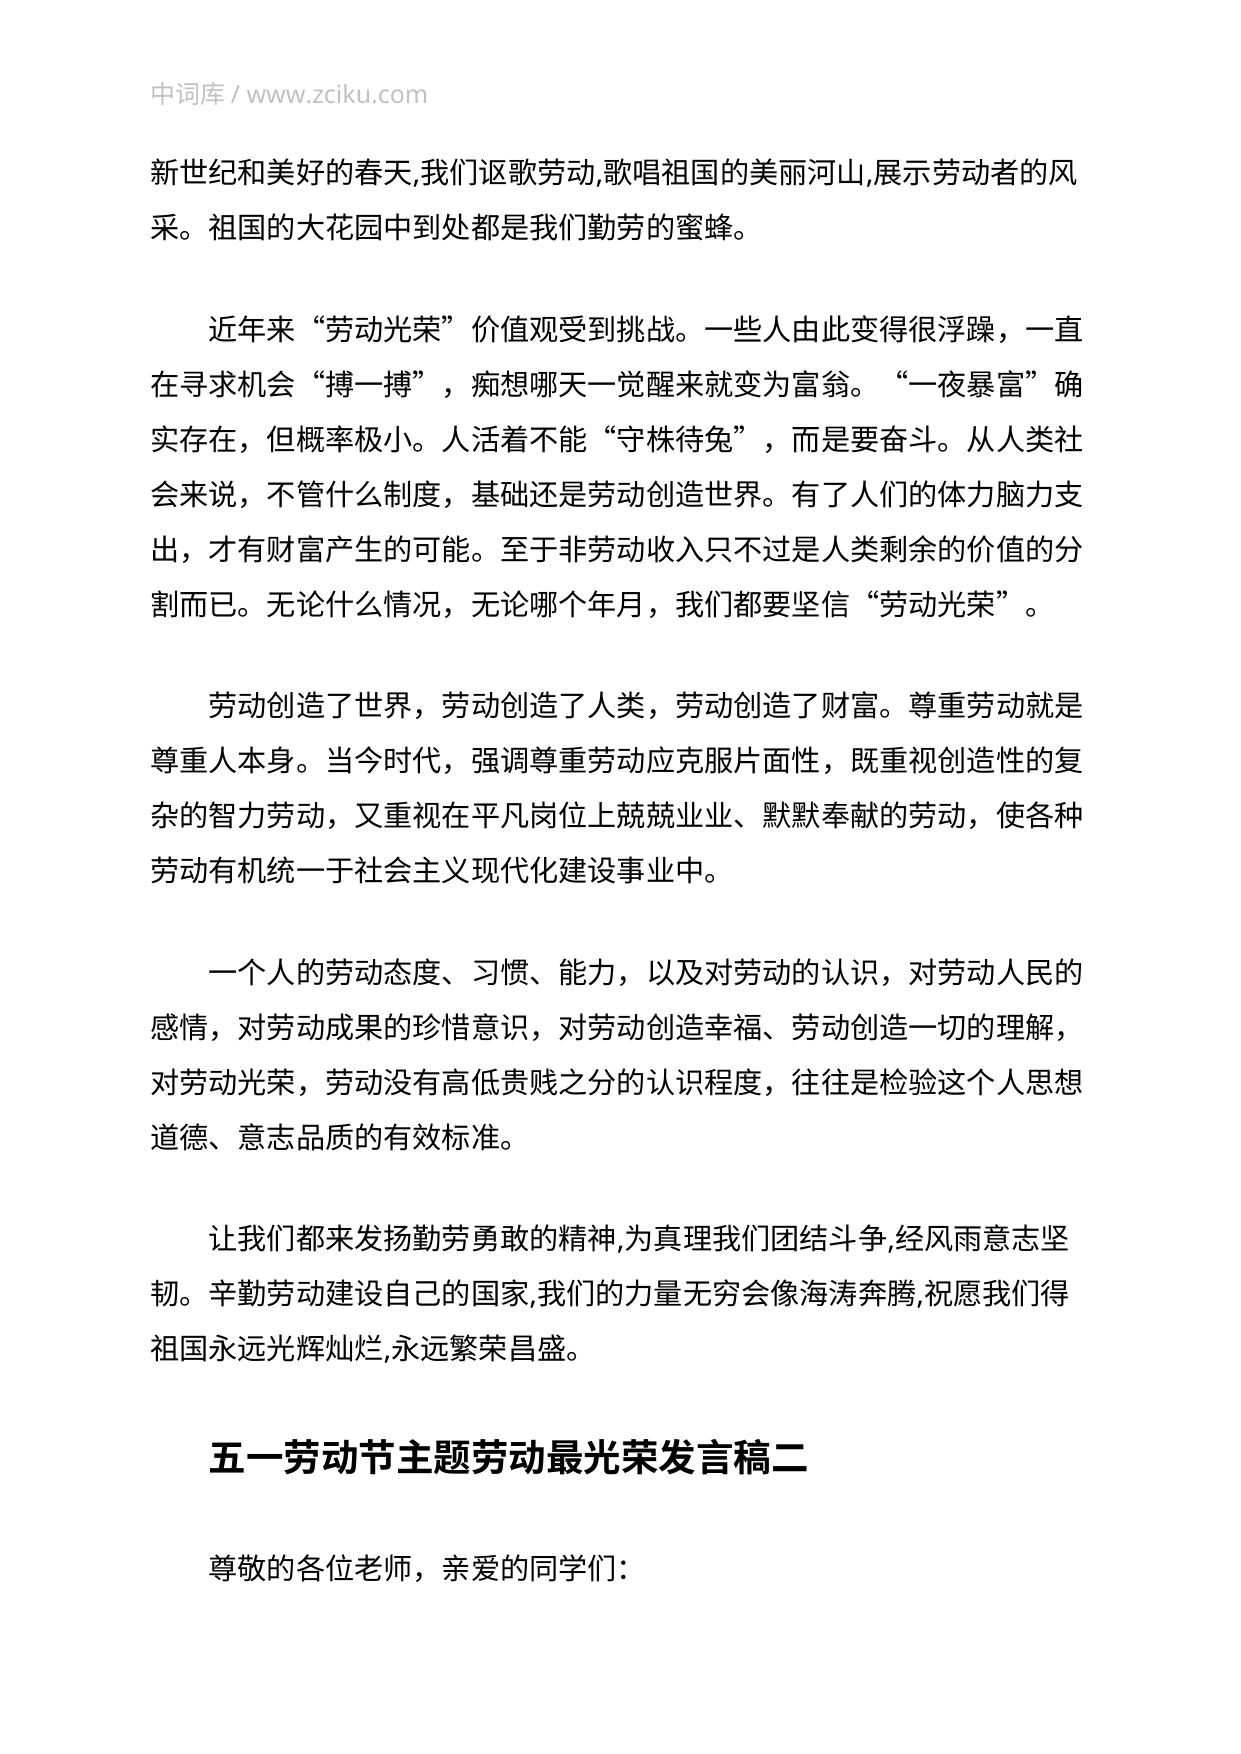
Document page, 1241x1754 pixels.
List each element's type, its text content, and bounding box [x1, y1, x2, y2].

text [150, 150, 1090, 247]
text 五一劳动节主题劳动最光荣发言稿二 [150, 1428, 1090, 1482]
text 让我们都来发扬勤劳勇敢的精神,为真理我们团结斗争,经风雨意志坚韧。辛勤劳动建设自己的国家,我们的力量无穷会像海涛奔腾,祝愿我们得祖国永远光辉灿烂,永远繁荣昌盛。 [150, 1216, 1090, 1368]
text 尊敬的各位老师，亲爱的同学们： [150, 1545, 1090, 1588]
text 一个人的劳动态度、习惯、能力，以及对劳动的认识，对劳动人民的感情，对劳动成果的珍惜意识，对劳动创造幸福、劳动创造一切的理解，对劳动光荣，劳动没有高低贵贱之分的认识程度，往往是检验这个人思想道德、意志品质的有效标准。 [150, 949, 1090, 1156]
text 近年来“劳动光荣”价值观受到挑战。一些人由此变得很浮躁，一直在寻求机会“搏一搏”，痴想哪天一觉醒来就变为富翁。“一夜暴富”确实存在，但概率极小。人活着不能“守株待兔”，而是要奋斗。从人类社会来说，不管什么制度，基础还是劳动创造世界。有了人们的体力脑力支出，才有财富产生的可能。至于非劳动收入只不过是人类剩余的价值的分割而已。无论什么情况，无论哪个年月，我们都要坚信“劳动光荣”。 [150, 307, 1090, 623]
text 劳动创造了世界，劳动创造了人类，劳动创造了财富。尊重劳动就是尊重人本身。当今时代，强调尊重劳动应克服片面性，既重视创造性的复杂的智力劳动，又重视在平凡岗位上兢兢业业、默默奉献的劳动，使各种劳动有机统一于社会主义现代化建设事业中。 [150, 683, 1090, 890]
